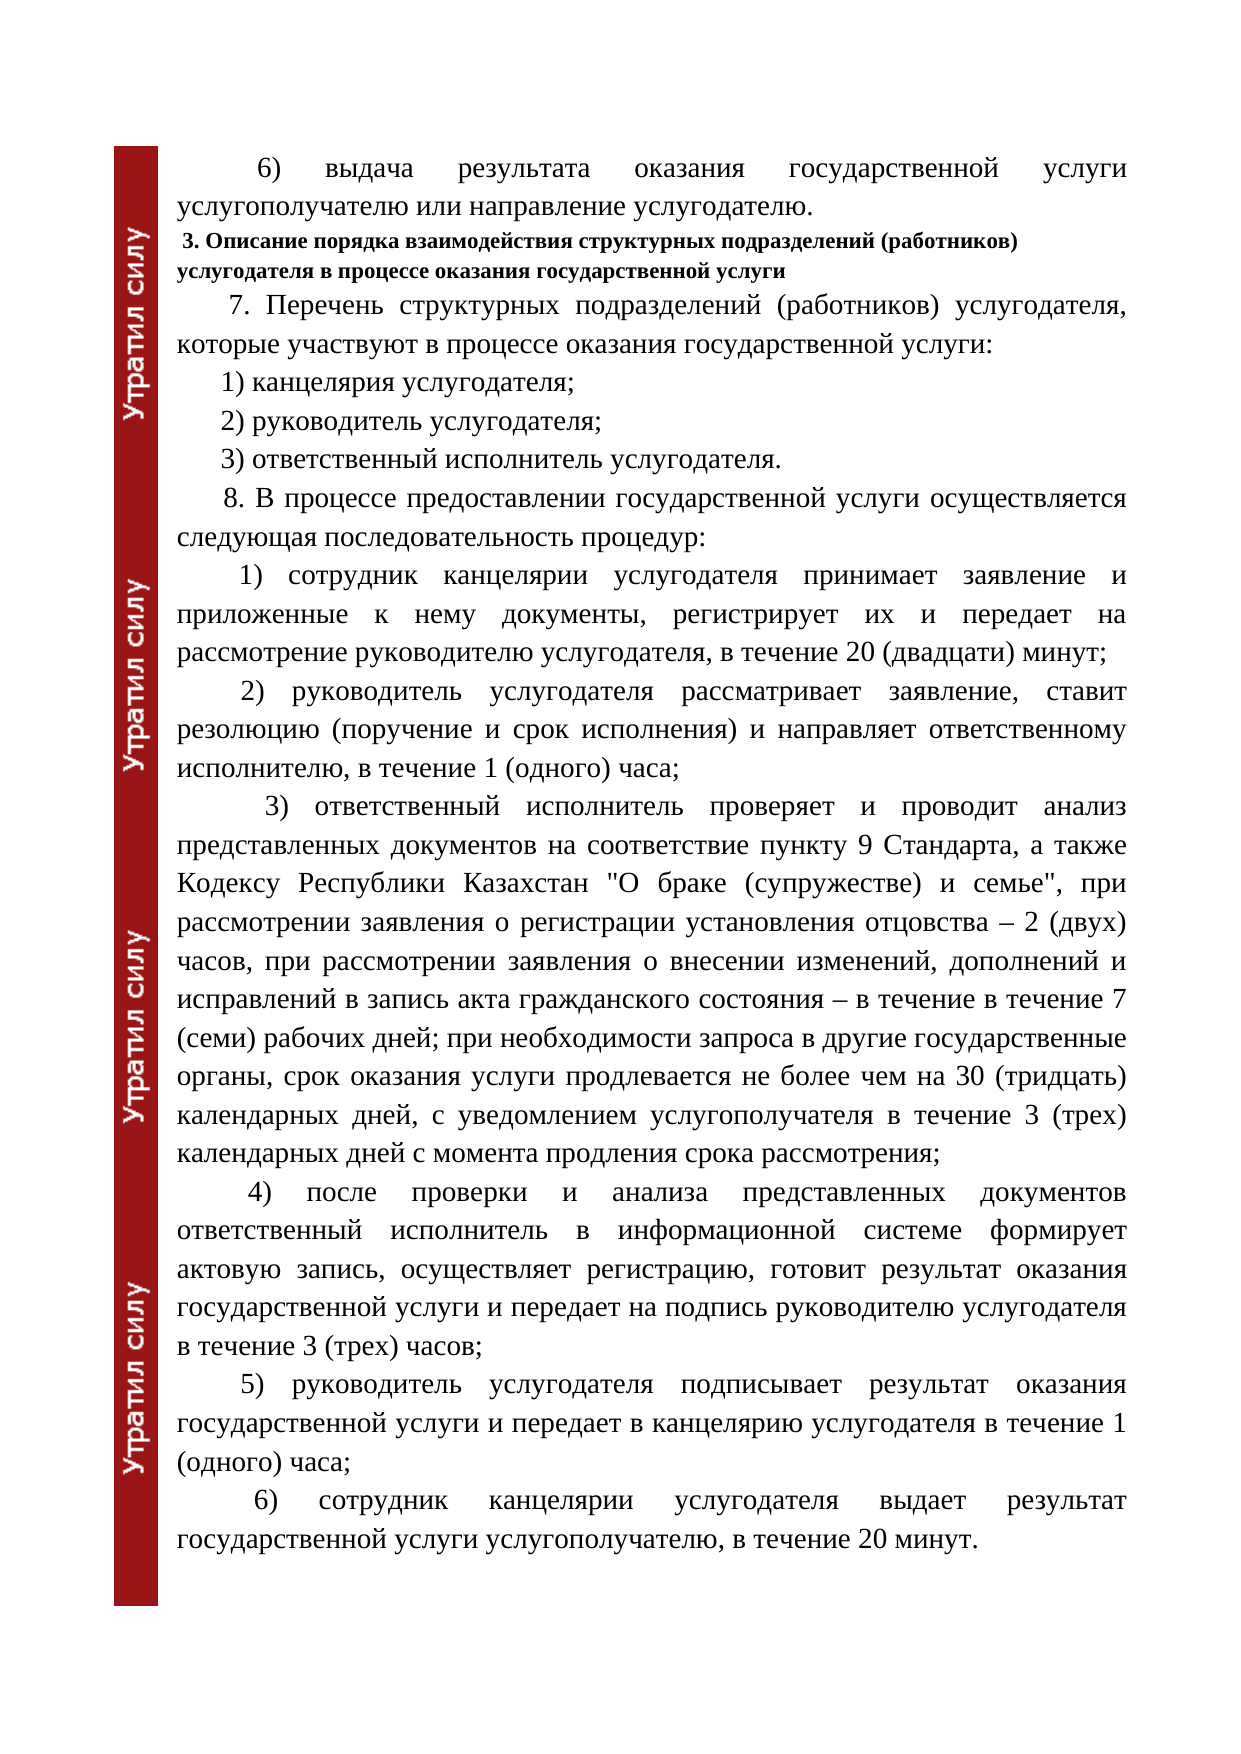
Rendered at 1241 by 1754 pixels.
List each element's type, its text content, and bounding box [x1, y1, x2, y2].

picture [114, 552, 158, 557]
picture [114, 1477, 158, 1482]
text 7. Перечень структурных подразделений (работников) услугодателя, которые участвуют в процессе оказания государственной услуги: [112, 287, 1128, 359]
text 2) руководитель услугодателя рассматривает заявление, ставит резолюцию (поручение и срок исполнения) и направляет ответственному исполнителю, в течение 1 (одного) часа; [112, 673, 1128, 783]
picture [114, 146, 158, 150]
text 1) сотрудник канцелярии услугодателя принимает заявление и приложенные к нему документы, регистрирует их и передает на рассмотрение руководителю услугодателя, в течение 20 (двадцати) минут; [112, 557, 1128, 668]
text 3) ответственный исполнитель услугодателя. [112, 442, 1128, 475]
picture [114, 1362, 158, 1367]
picture [114, 1554, 158, 1606]
text 2) руководитель услугодателя; [112, 403, 1128, 437]
text 6) сотрудник канцелярии услугодателя выдает результат государственной услуги услугополучателю, в течение 20 минут. [112, 1482, 1128, 1554]
text 6) выдача результата оказания государственной услуги услугополучателю или направление услугодателю. [112, 150, 1128, 222]
text 8. В процессе предоставлении государственной услуги осуществляется следующая последовательность процедур: [112, 480, 1128, 552]
picture [114, 668, 158, 673]
picture [114, 1169, 158, 1174]
picture [114, 437, 158, 442]
text 5) руководитель услугодателя подписывает результат оказания государственной услуги и передает в канцелярию услугодателя в течение 1 (одного) часа; [112, 1367, 1128, 1477]
picture [114, 475, 158, 480]
text 3) ответственный исполнитель проверяет и проводит анализ представленных документов на соответствие пункту 9 Стандарта, а также Кодексу Республики Казахстан "О браке (супружестве) и семье", при рассмотрении заявления о регистрации установления отцовства – 2 (двух) часов, при рассмотрении заявления о внесении изменений, дополнений и исправлений в запись акта гражданского состояния – в течение в течение 7 (семи) рабочих дней; при необходимости запроса в другие государственные органы, срок оказания услуги продлевается не более чем на 30 (тридцать) календарных дней, с уведомлением услугополучателя в течение 3 (трех) календарных дней с момента продления срока рассмотрения; [112, 788, 1128, 1169]
text 1) канцелярия услугодателя; [112, 364, 1128, 398]
text 3. Описание порядка взаимодействия структурных подразделений (работников) услугодателя в процессе оказания государственной услуги [112, 227, 1128, 284]
picture [114, 783, 158, 788]
picture [114, 222, 158, 227]
picture [114, 398, 158, 403]
picture [114, 359, 158, 364]
text 4) после проверки и анализа представленных документов ответственный исполнитель в информационной системе формирует актовую запись, осуществляет регистрацию, готовит результат оказания государственной услуги и передает на подпись руководителю услугодателя в течение 3 (трех) часов; [112, 1174, 1128, 1362]
